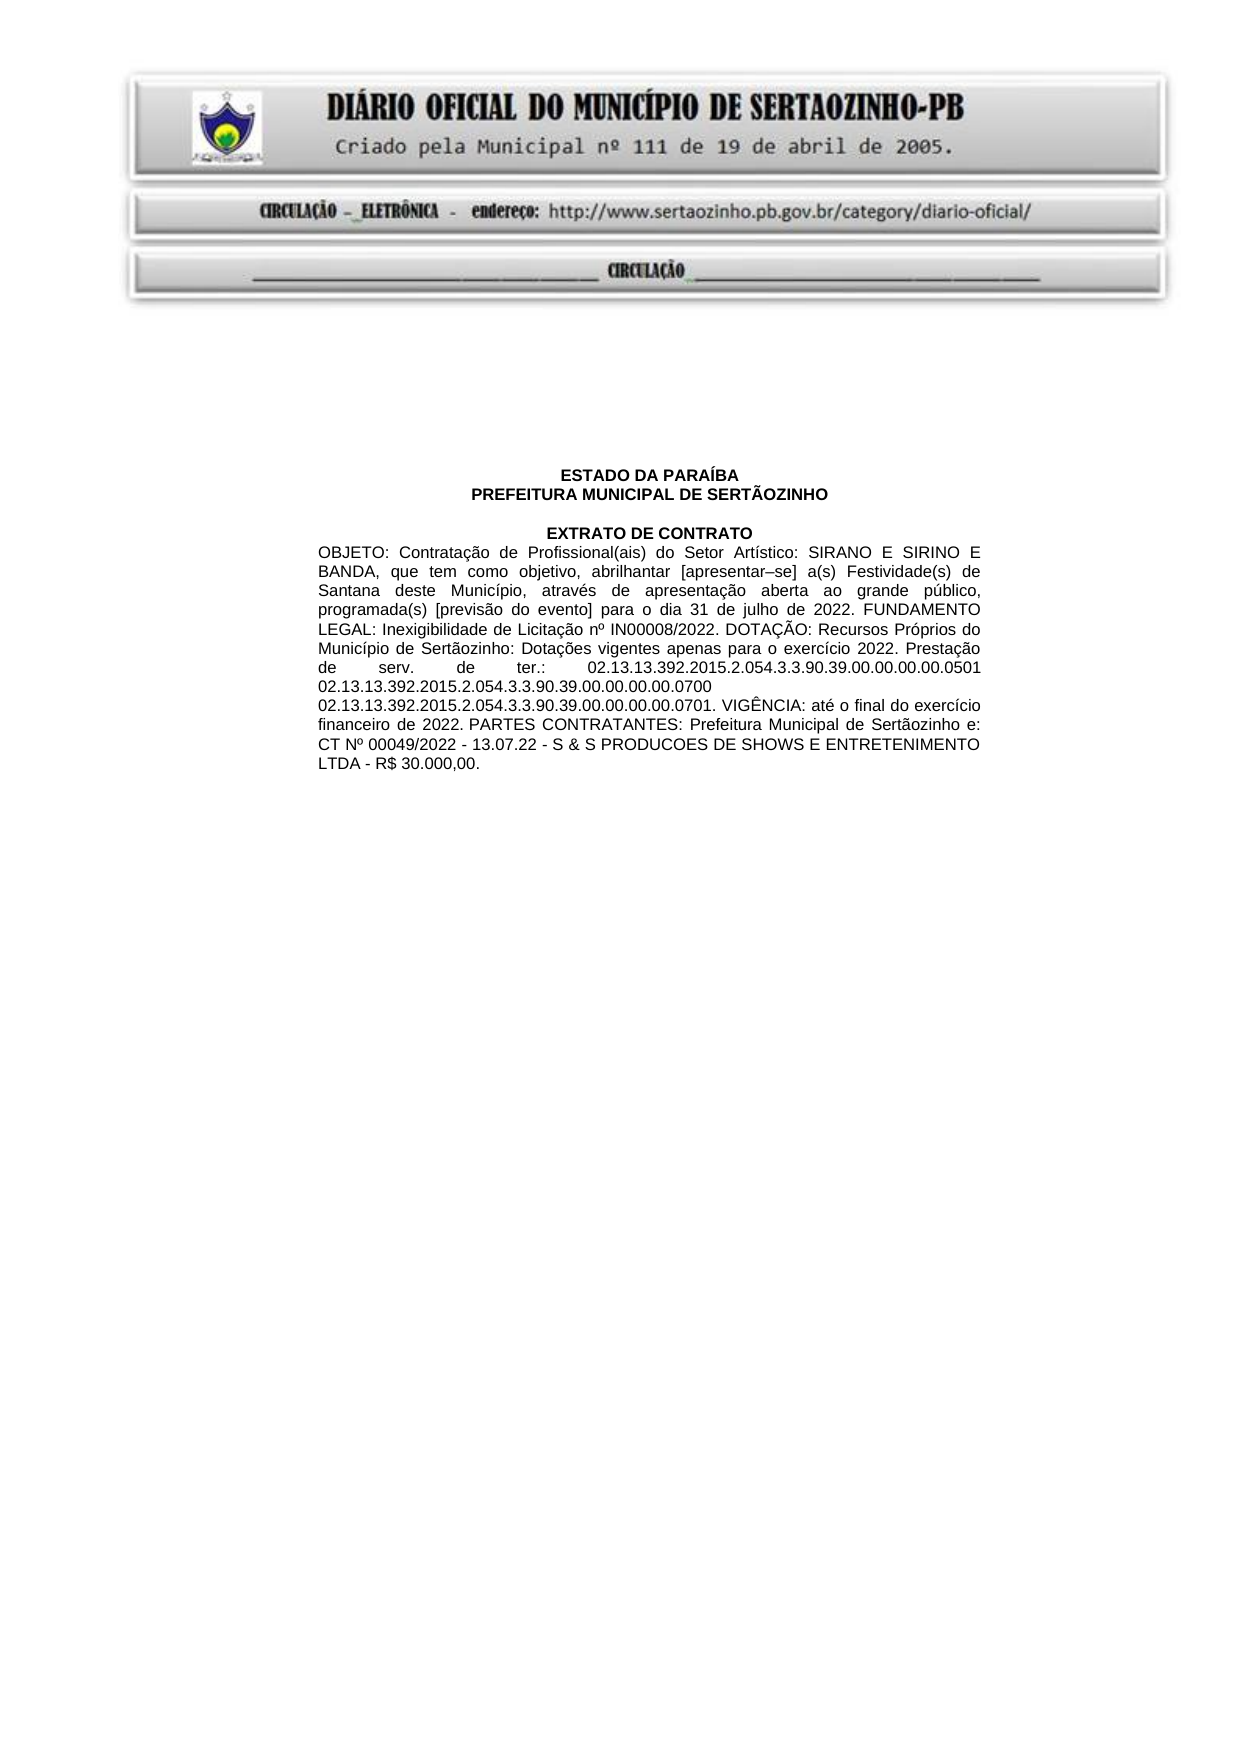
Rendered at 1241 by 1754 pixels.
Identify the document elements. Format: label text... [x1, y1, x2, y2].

table_header ESTADO DA PARAÍBA PREFEITURA MUNICIPAL DE SERTÃOZINHO EXTRATO DE CONTRATO OBJETO: Contratação de Profissional(ais) do Setor Artístico: SIRANO E SIRINO E BANDA, que tem como objetivo, abrilhantar [apresentar–se] a(s) Festividade(s) de Santana deste Município, através de apresentação aberta ao grande público, programada(s) [previsão do evento] para o dia 31 de julho de 2022. FUNDAMENTO LEGAL: Inexigibilidade de Licitação nº IN00008/2022. DOTAÇÃO: Recursos Próprios do Município de Sertãozinho: Dotações vigentes apenas para o exercício 2022. Prestação de serv. de ter.: 02.13.13.392.2015.2.054.3.3.90.39.00.00.00.00.0501 02.13.13.392.2015.2.054.3.3.90.39.00.00.00.00.0700 02.13.13.392.2015.2.054.3.3.90.39.00.00.00.00.0701. VIGÊNCIA: até o final do exercício financeiro de 2022. PARTES CONTRATANTES: Prefeitura Municipal de Sertãozinho e: CT Nº 00049/2022 - 13.07.22 - S & S PRODUCOES DE SHOWS E ENTRETENIMENTO LTDA - R$ 30.000,00. [316, 465, 983, 774]
picture [118, 59, 1181, 316]
